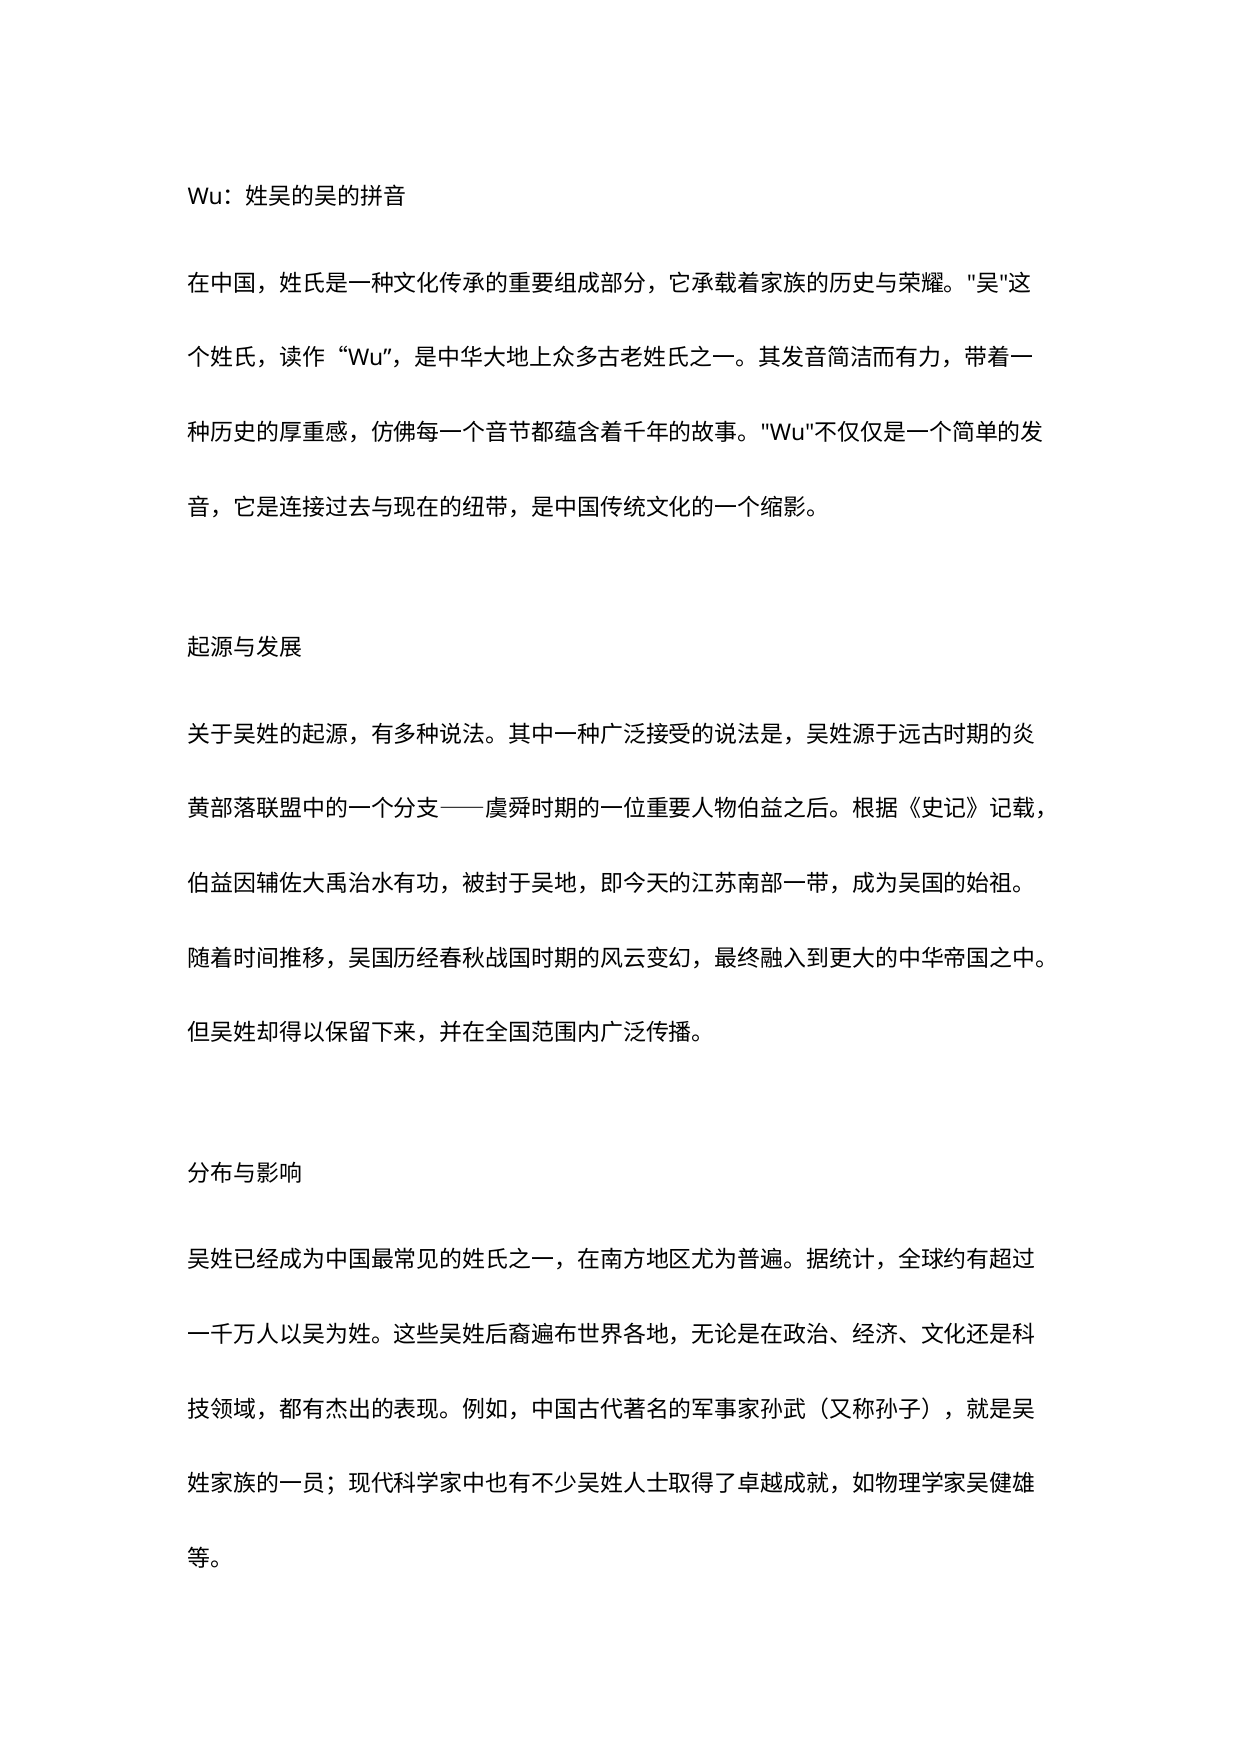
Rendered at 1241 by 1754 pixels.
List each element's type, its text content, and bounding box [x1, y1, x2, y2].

text 在中国，姓氏是一种文化传承的重要组成部分，它承载着家族的历史与荣耀。"吴"这个姓氏，读作“Wu”，是中华大地上众多古老姓氏之一。其发音简洁而有力，带着一种历史的厚重感，仿佛每一个音节都蕴含着千年的故事。"Wu"不仅仅是一个简单的发音，它是连接过去与现在的纽带，是中国传统文化的一个缩影。 [187, 249, 1053, 538]
text 吴姓已经成为中国最常见的姓氏之一，在南方地区尤为普遍。据统计，全球约有超过一千万人以吴为姓。这些吴姓后裔遍布世界各地，无论是在政治、经济、文化还是科技领域，都有杰出的表现。例如，中国古代著名的军事家孙武（又称孙子），就是吴姓家族的一员；现代科学家中也有不少吴姓人士取得了卓越成就，如物理学家吴健雄等。 [187, 1225, 1053, 1589]
text 分布与影响 [187, 1139, 1053, 1204]
text 起源与发展 [187, 613, 1053, 678]
text 关于吴姓的起源，有多种说法。其中一种广泛接受的说法是，吴姓源于远古时期的炎黄部落联盟中的一个分支——虞舜时期的一位重要人物伯益之后。根据《史记》记载，伯益因辅佐大禹治水有功，被封于吴地，即今天的江苏南部一带，成为吴国的始祖。随着时间推移，吴国历经春秋战国时期的风云变幻，最终融入到更大的中华帝国之中。但吴姓却得以保留下来，并在全国范围内广泛传播。 [187, 700, 1053, 1063]
text Wu：姓吴的吴的拼音 [187, 162, 1053, 227]
